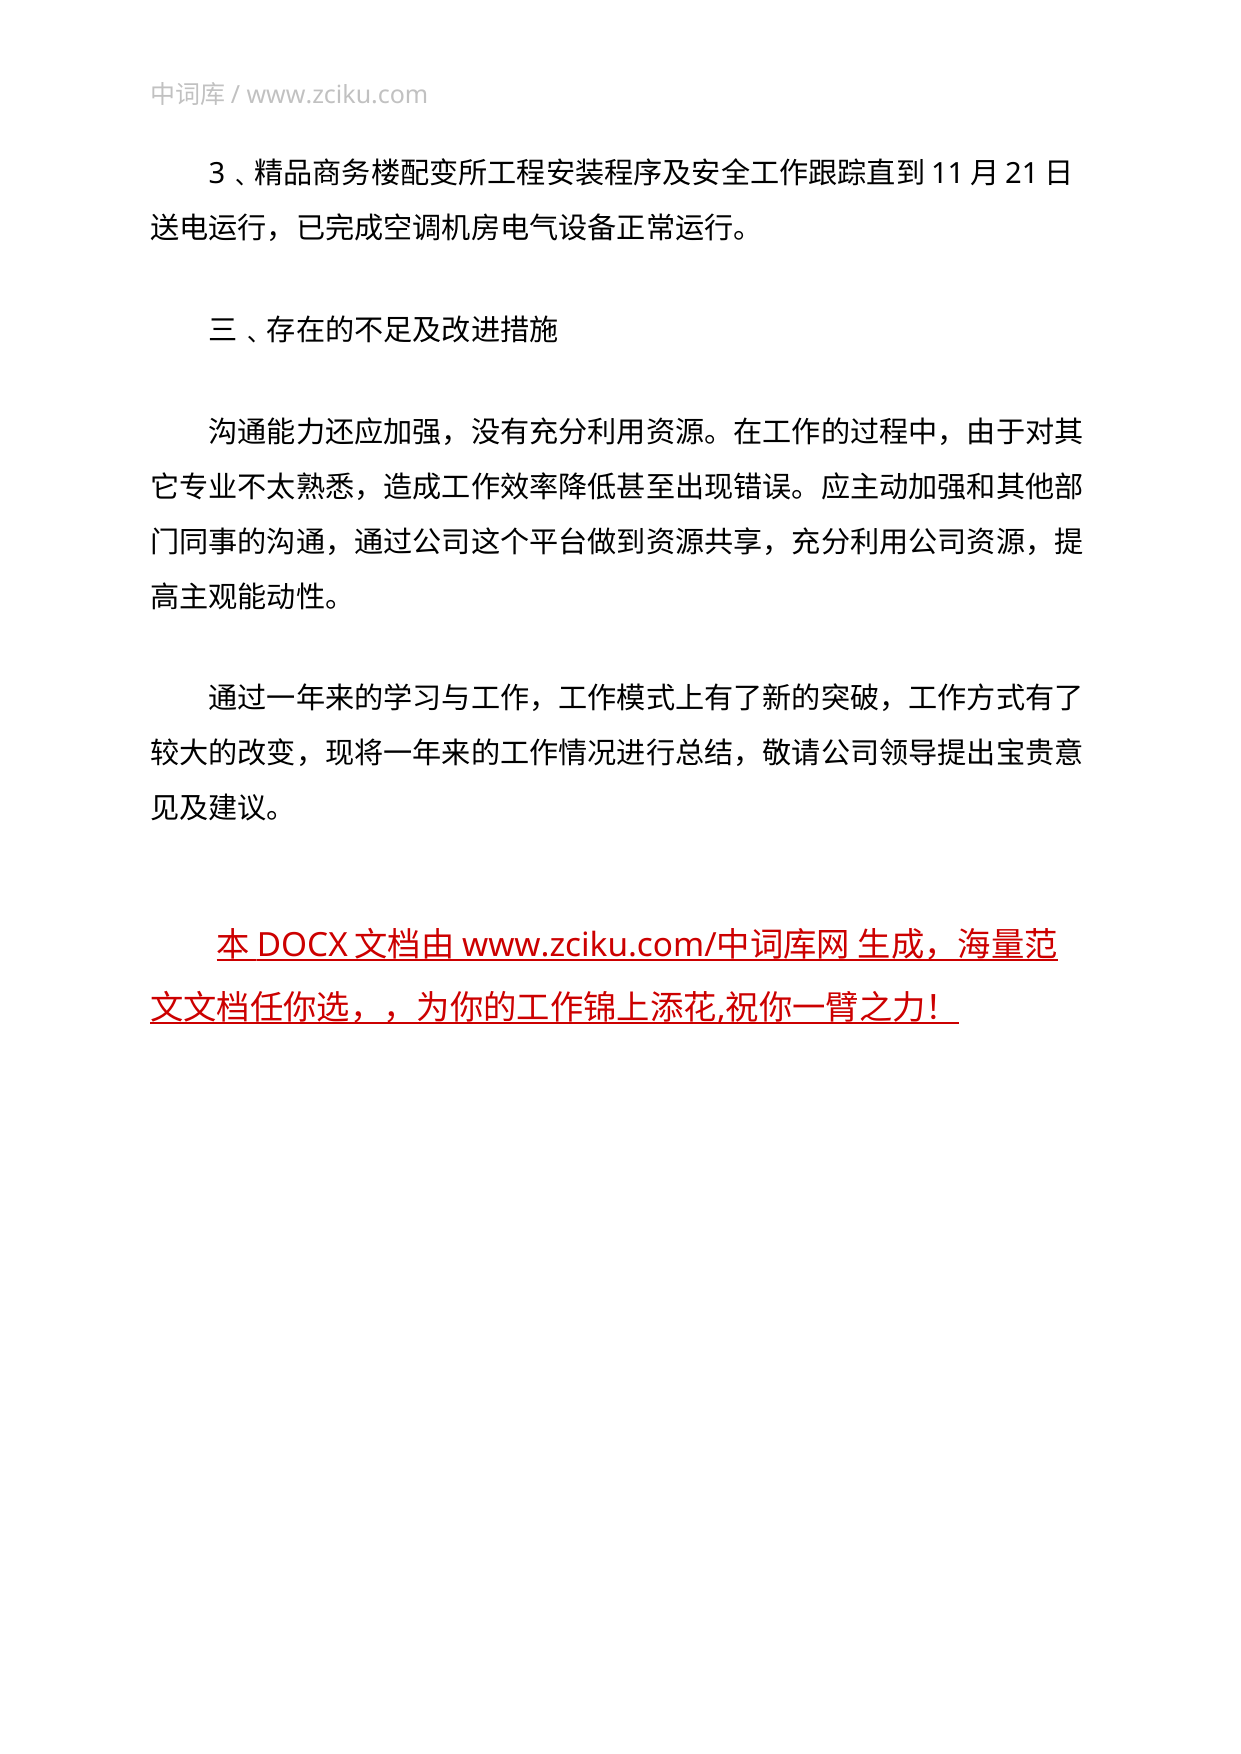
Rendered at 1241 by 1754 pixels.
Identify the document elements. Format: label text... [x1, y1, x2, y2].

text 3﹑精品商务楼配变所工程安装程序及安全工作跟踪直到11月21日送电运行，已完成空调机房电气设备正常运行。 [150, 150, 1090, 247]
text 沟通能力还应加强，没有充分利用资源。在工作的过程中，由于对其它专业不太熟悉，造成工作效率降低甚至出现错误。应主动加强和其他部门同事的沟通，通过公司这个平台做到资源共享，充分利用公司资源，提高主观能动性。 [150, 408, 1090, 616]
text 三﹑存在的不足及改进措施 [150, 307, 1090, 349]
text 本DOCX文档由 www.zciku.com/中词库网 生成，海量范文文档任你选，，为你的工作锦上添花,祝你一臂之力！ [150, 918, 1090, 1029]
text 通过一年来的学习与工作，工作模式上有了新的突破，工作方式有了较大的改变，现将一年来的工作情况进行总结，敬请公司领导提出宝贵意见及建议。 [150, 675, 1090, 827]
